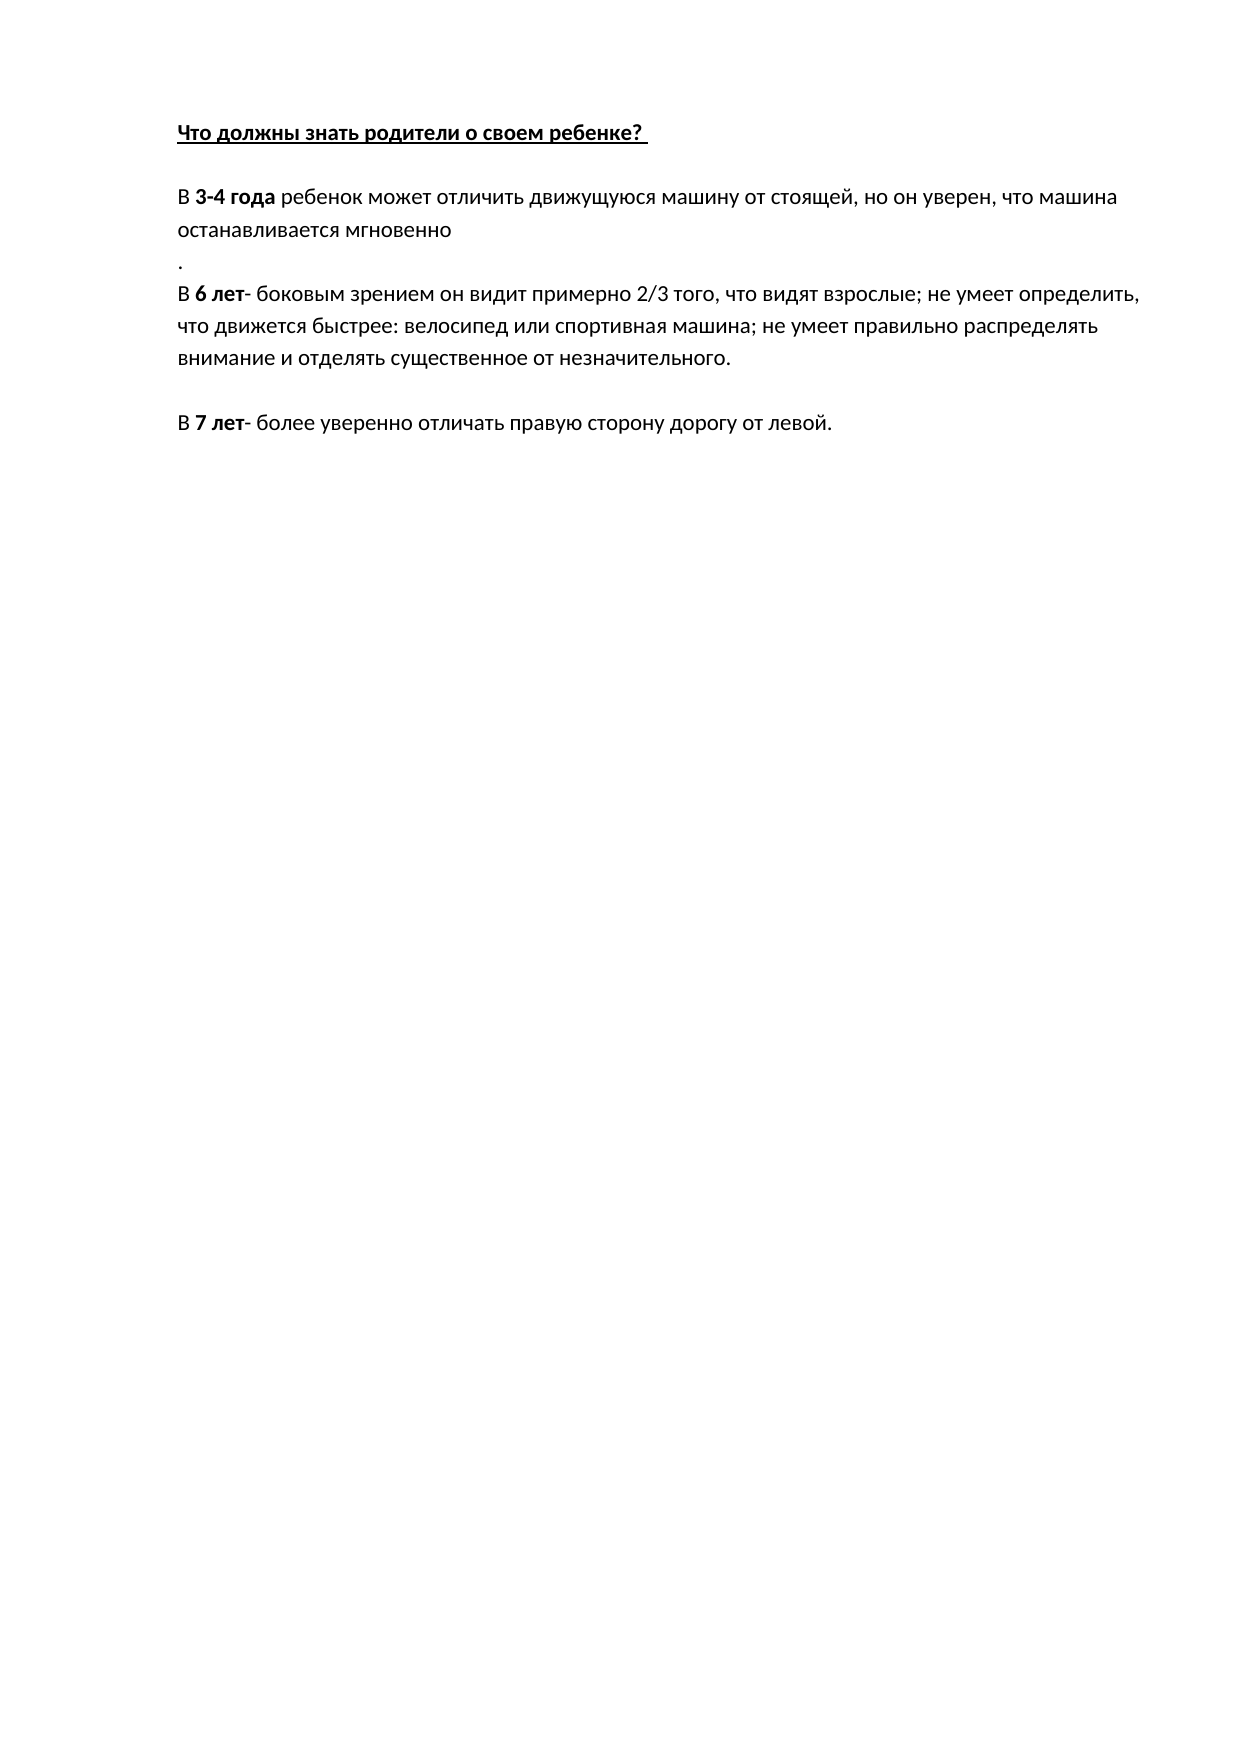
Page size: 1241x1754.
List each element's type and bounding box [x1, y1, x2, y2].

text [177, 118, 1152, 500]
